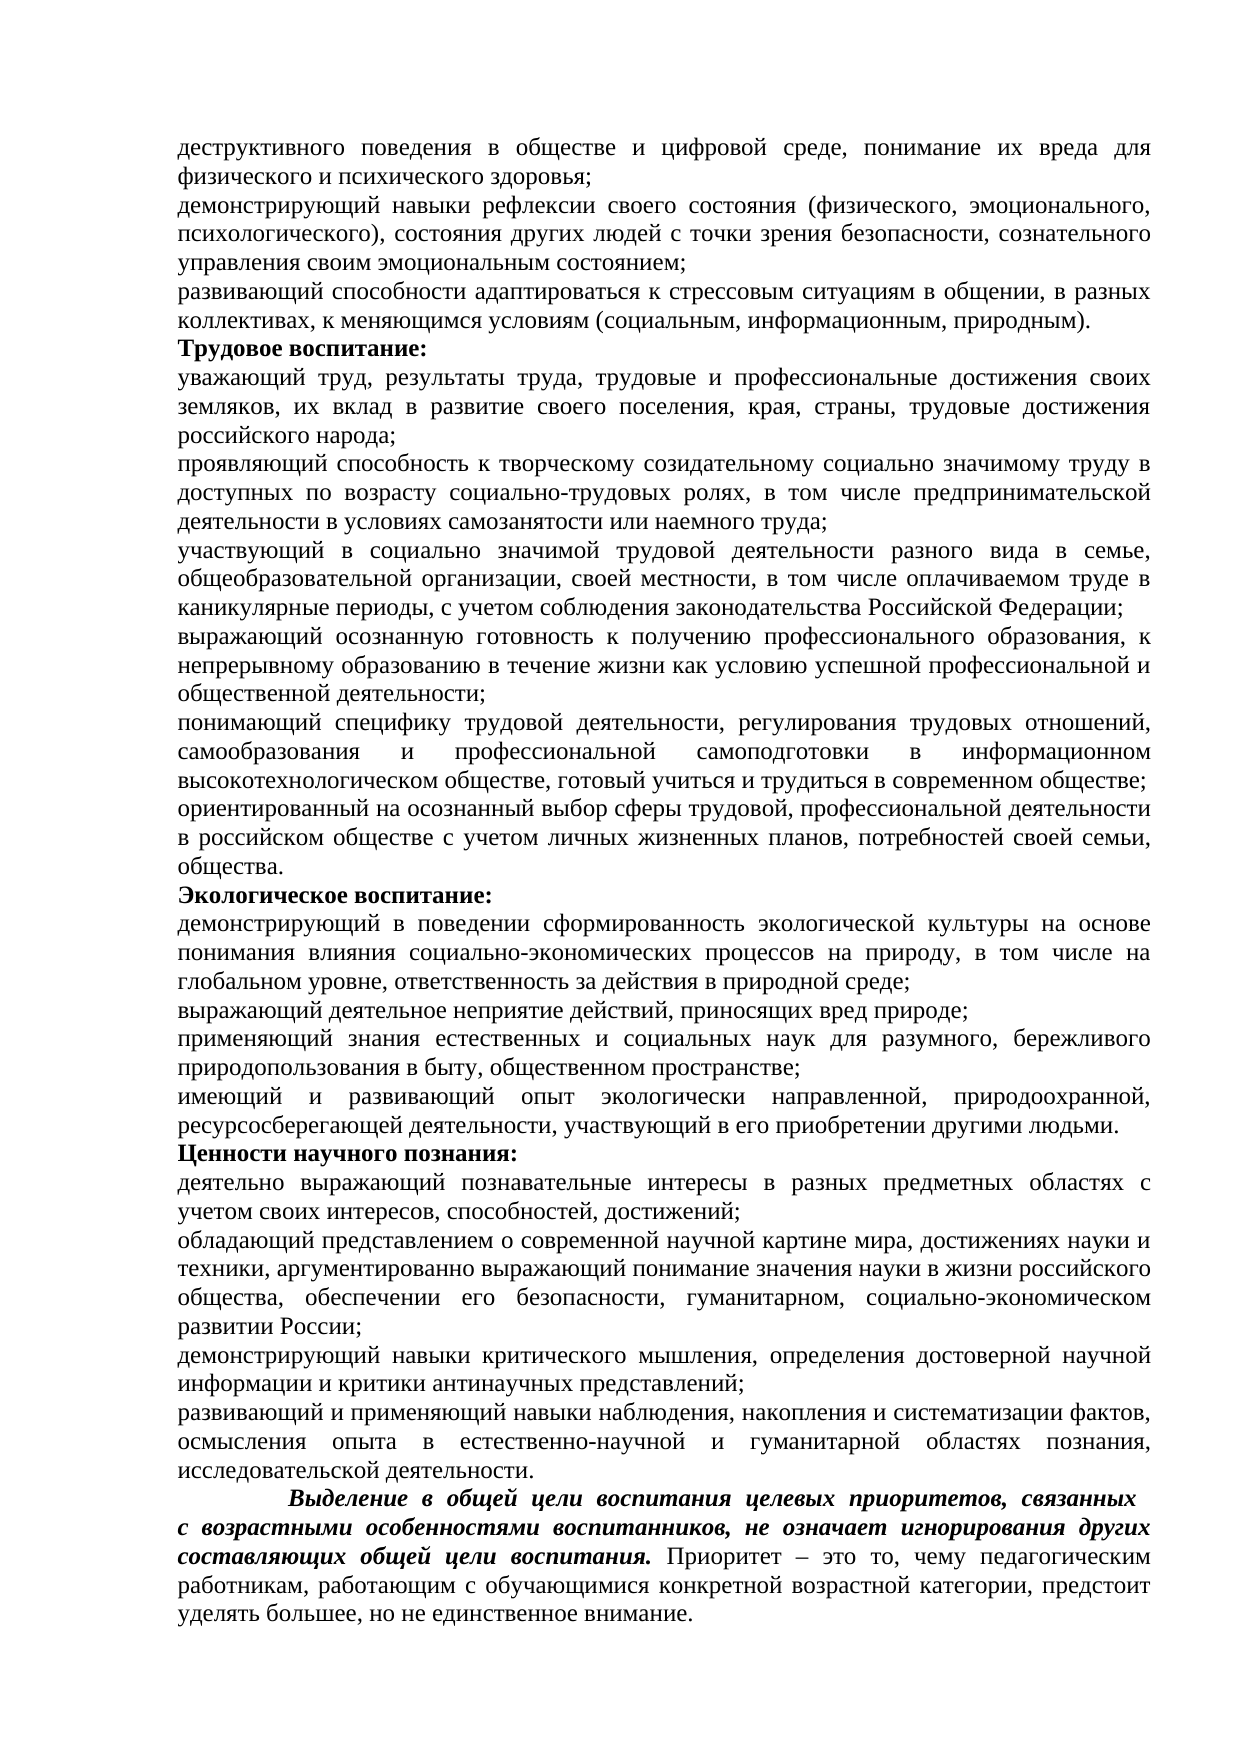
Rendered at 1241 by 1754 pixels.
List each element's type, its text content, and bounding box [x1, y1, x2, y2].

text участвующий в социально значимой трудовой деятельности разного вида в семье, общеобразовательной организации, своей местности, в том числе оплачиваемом труде в каникулярные периоды, с учетом соблюдения законодательства Российской Федерации; [177, 535, 1152, 621]
text развивающий способности адаптироваться к стрессовым ситуациям в общении, в разных коллективах, к меняющимся условиям (социальным, информационным, природным). [177, 276, 1152, 333]
text деятельно выражающий познавательные интересы в разных предметных областях с учетом своих интересов, способностей, достижений; [177, 1167, 1152, 1225]
text понимающий специфику трудовой деятельности, регулирования трудовых отношений, самообразования и профессиональной самоподготовки в информационном высокотехнологическом обществе, готовый учиться и трудиться в современном обществе; [177, 707, 1152, 793]
text демонстрирующий навыки рефлексии своего состояния (физического, эмоционального, психологического), состояния других людей с точки зрения безопасности, сознательного управления своим эмоциональным состоянием; [177, 190, 1152, 276]
text имеющий и развивающий опыт экологически направленной, природоохранной, ресурсосберегающей деятельности, участвующий в его приобретении другими людьми. [177, 1081, 1152, 1138]
text обладающий представлением о современной научной картине мира, достижениях науки и техники, аргументированно выражающий понимание значения науки в жизни российского общества, обеспечении его безопасности, гуманитарном, социально-экономическом развитии России; [177, 1225, 1152, 1340]
text ориентированный на осознанный выбор сферы трудовой, профессиональной деятельности в российском обществе с учетом личных жизненных планов, потребностей своей семьи, общества. [177, 793, 1152, 880]
text уважающий труд, результаты труда, трудовые и профессиональные достижения своих земляков, их вклад в развитие своего поселения, края, страны, трудовые достижения российского народа; [177, 362, 1152, 448]
text выражающий деятельное неприятие действий, приносящих вред природе; [177, 995, 1152, 1023]
text выражающий осознанную готовность к получению профессионального образования, к непрерывному образованию в течение жизни как условию успешной профессиональной и общественной деятельности; [177, 621, 1152, 707]
text Ценности научного познания: [177, 1138, 1152, 1167]
text применяющий знания естественных и социальных наук для разумного, бережливого природопользования в быту, общественном пространстве; [177, 1023, 1152, 1081]
text деструктивного поведения в обществе и цифровой среде, понимание их вреда для физического и психического здоровья; [177, 132, 1152, 190]
text развивающий и применяющий навыки наблюдения, накопления и систематизации фактов, осмысления опыта в естественно-научной и гуманитарной областях познания, исследовательской деятельности. [177, 1397, 1152, 1483]
text демонстрирующий навыки критического мышления, определения достоверной научной информации и критики антинаучных представлений; [177, 1340, 1152, 1397]
text проявляющий способность к творческому созидательному социально значимому труду в доступных по возрасту социально-трудовых ролях, в том числе предпринимательской деятельности в условиях самозанятости или наемного труда; [177, 448, 1152, 535]
text Трудовое воспитание: [177, 333, 1152, 362]
text Экологическое воспитание: [177, 880, 1152, 908]
text демонстрирующий в поведении сформированность экологической культуры на основе понимания влияния социально-экономических процессов на природу, в том числе на глобальном уровне, ответственность за действия в природной среде; [177, 908, 1152, 995]
text Выделение в общей цели воспитания целевых приоритетов, связанных с возрастными особенностями воспитанников, не означает игнорирования других составляющих общей цели воспитания. Приоритет – это то, чему педагогическим работникам, работающим с обучающимися конкретной возрастной категории, предстоит уделять большее, но не единственное внимание. [177, 1483, 1152, 1627]
